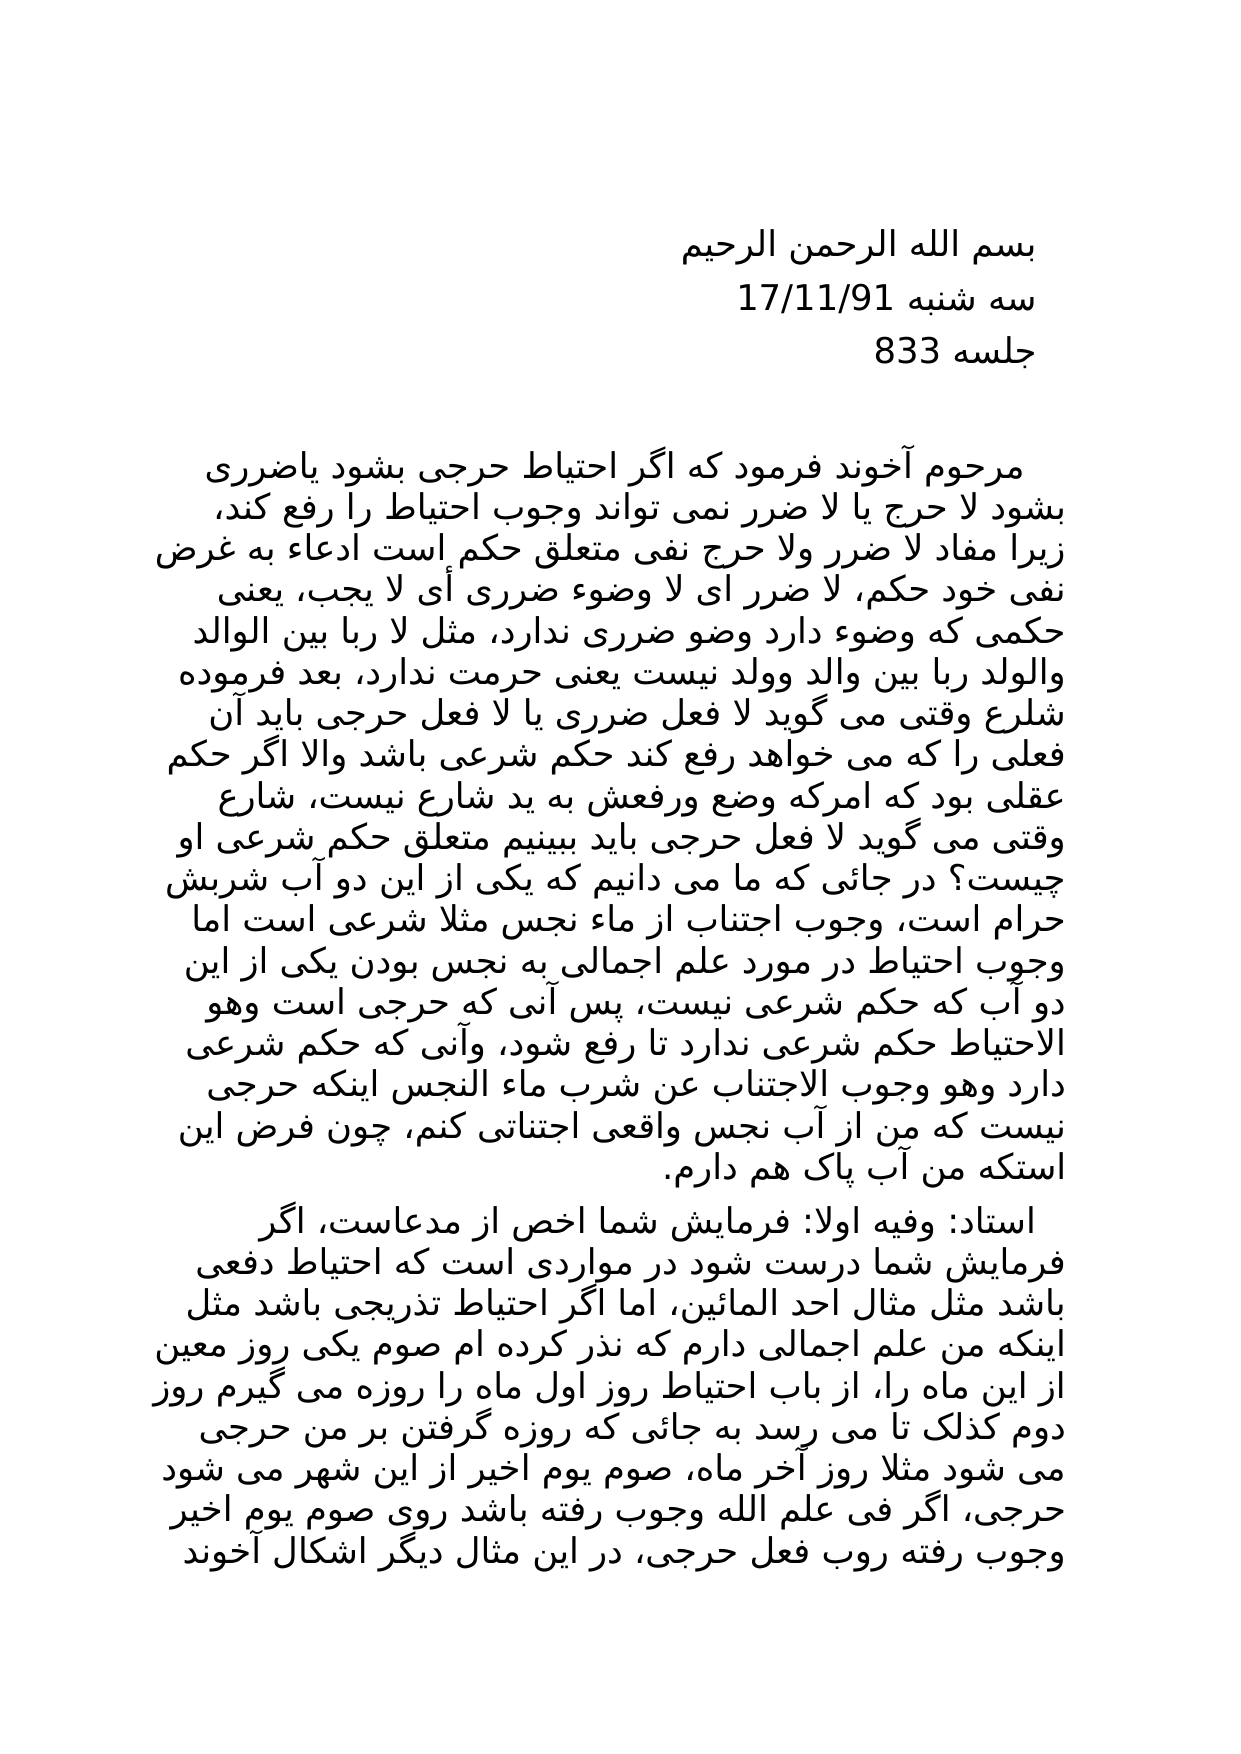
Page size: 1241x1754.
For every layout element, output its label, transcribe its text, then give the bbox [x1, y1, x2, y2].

text مرحوم آخوند فرمود که اگر احتیاط حرجی بشود یاضرری بشود لا حرج یا لا ضرر نمی تواند وجوب احتیاط را رفع کند، زیرا مفاد لا ضرر ولا حرج نفی متعلق حکم است ادعاء به غرض نفی خود حکم، لا ضرر ای لا وضوء ضرری أی لا یجب، یعنی حکمی که وضوء دارد وضو ضرری ندارد، مثل لا ربا بین الوالد والولد ربا بین والد وولد نیست یعنی حرمت ندارد، بعد فرموده شلرع وقتی می گوید لا فعل ضرری یا لا فعل حرجی باید آن فعلی را که می خواهد رفع کند حکم شرعی باشد والا اگر حکم عقلی بود که امرکه وضع ورفعش به ید شارع نیست، شارع وقتی می گوید لا فعل حرجی باید ببینیم متعلق حکم شرعی او چیست؟ در جائی که ما می دانیم که یکی از این دو آب شربش حرام است، وجوب اجتناب از ماء نجس مثلا شرعی است اما وجوب احتیاط در مورد علم اجمالی به نجس بودن یکی از این دو آب که حکم شرعی نیست، پس آنی که حرجی است وهو الاحتیاط حکم شرعی ندارد تا رفع شود، وآنی که حکم شرعی دارد وهو وجوب الاجتناب عن شرب ماء النجس اینکه حرجی نیست که من از آب نجس واقعی اجتناتی کنم، چون فرض این استکه من آب پاک هم دارم. [150, 445, 1067, 1188]
text جلسه 833 [150, 331, 1067, 372]
text سه شنبه 17/11/91 [150, 277, 1067, 318]
text بسم الله الرحمن الرحیم [150, 223, 1067, 264]
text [150, 1200, 1067, 1571]
